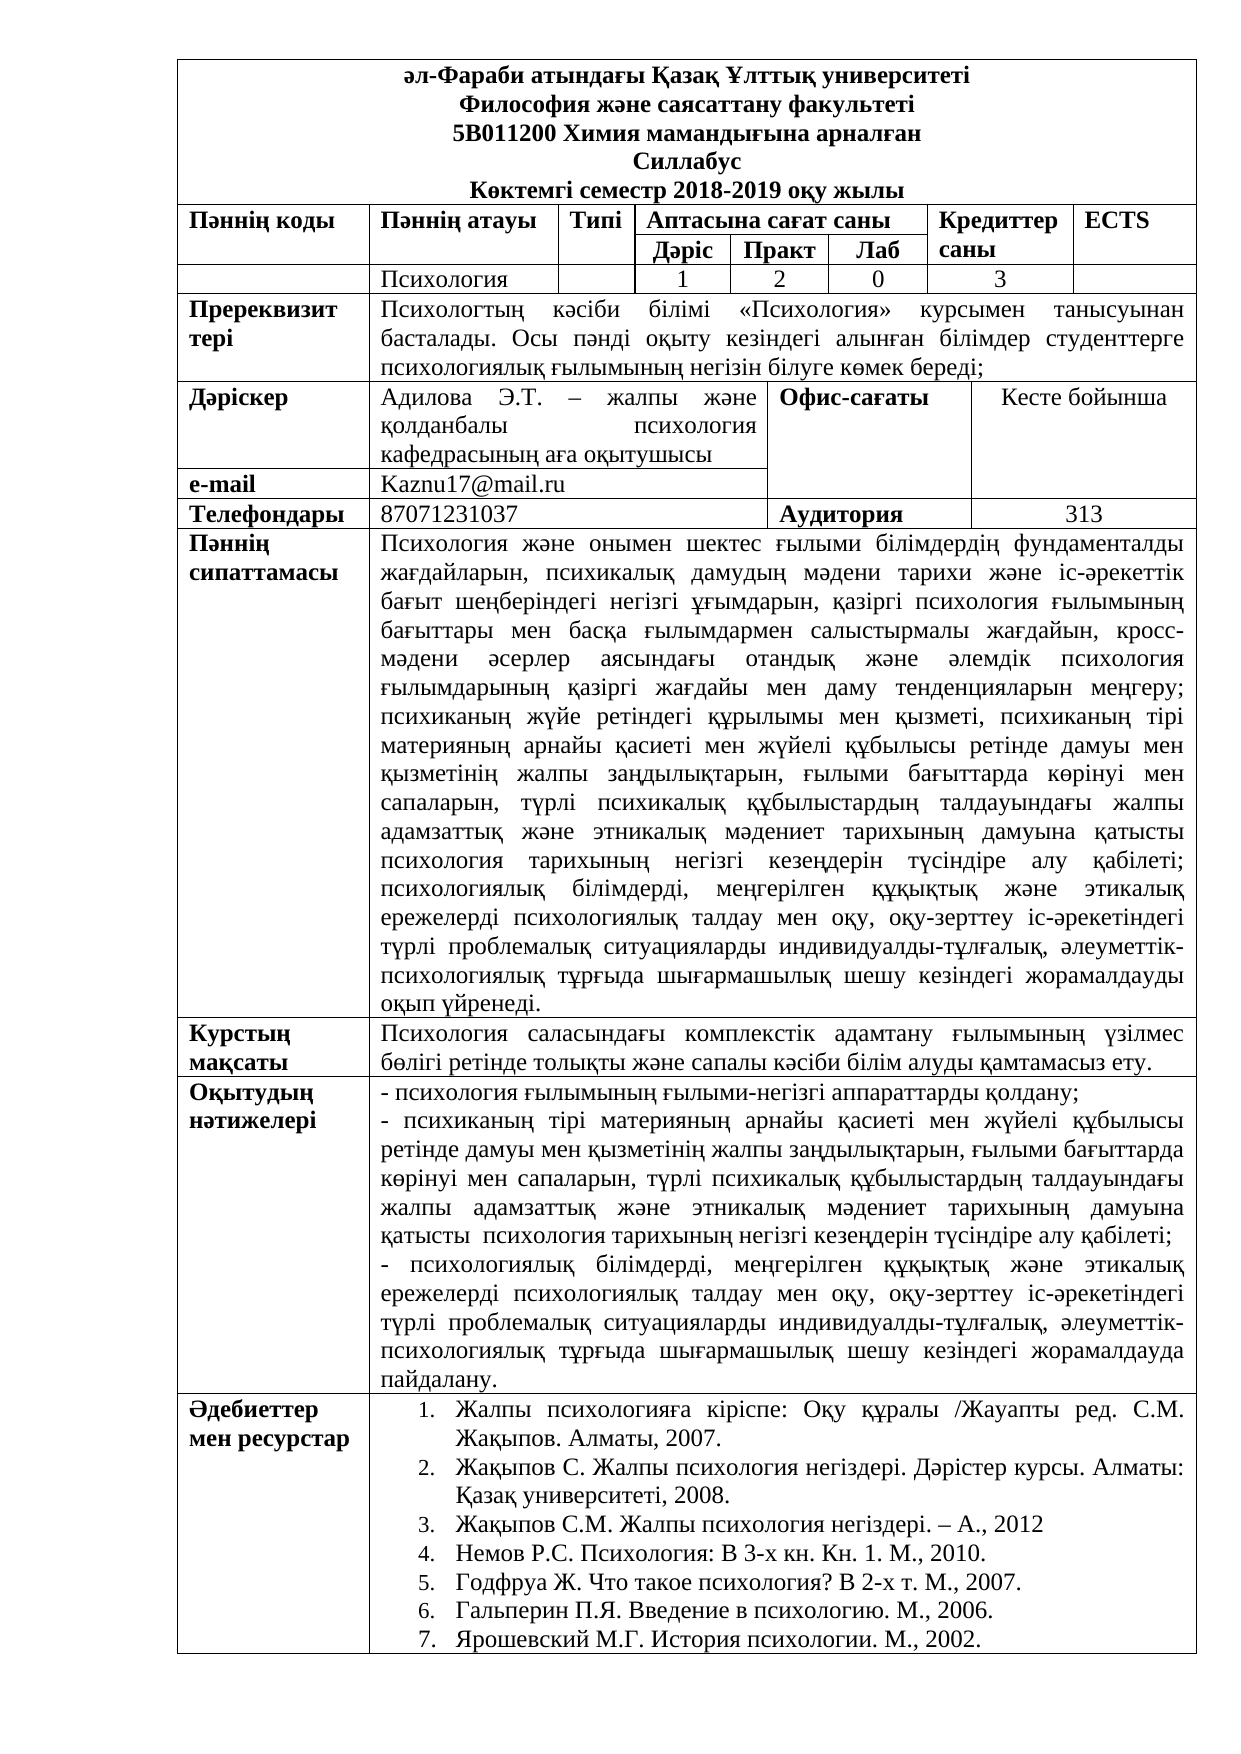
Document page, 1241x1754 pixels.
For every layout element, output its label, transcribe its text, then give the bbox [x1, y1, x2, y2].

table_cell Типі [559, 205, 634, 263]
table_cell Дәріс [636, 235, 730, 263]
table_cell [559, 265, 634, 293]
table_cell [178, 265, 369, 293]
table_cell Кредиттер саны [928, 205, 1073, 263]
table_cell Пәннің сипаттамасы [178, 529, 369, 1017]
table_cell 87071231037 [370, 499, 767, 527]
table_cell Психология саласындағы комплекстік адамтану ғылымының үзілмес бөлігі ретінде толықты және сапалы кәсіби білім алуды қамтамасыз ету. [370, 1018, 1196, 1076]
table_cell Телефондары [178, 499, 369, 527]
table_cell 313 [972, 499, 1196, 527]
table_cell Офис-сағаты [768, 382, 971, 498]
table_cell Оқытудың нәтижелері [178, 1077, 369, 1393]
table_cell Психология және онымен шектес ғылыми білімдердің фундаменталды жағдайларын, психикалық дамудың мәдени тарихи және іс-әрекеттік бағыт шеңберіндегі негізгі ұғымдарын, қазіргі психология ғылымының бағыттары мен басқа ғылымдармен салыстырмалы жағдайын, кросс-мәдени әсерлер аясындағы отандық және әлемдік психология ғылымдарының қазіргі жағдайы мен даму тенденцияларын меңгеру; психиканың жүйе ретіндегі құрылымы мен қызметі, психиканың тірі материяның арнайы қасиеті мен жүйелі құбылысы ретінде дамуы мен қызметінің жалпы заңдылықтарын, ғылыми бағыттарда көрінуі мен сапаларын, түрлі психикалық құбылыстардың талдауындағы жалпы адамзаттық және этникалық мәдениет тарихының дамуына қатысты психология тарихының негізгі кезеңдерін түсіндіре алу қабілеті; психологиялық білімдерді, меңгерілген құқықтық және этикалық ережелерді психологиялық талдау мен оқу, оқу-зерттеу іс-әрекетіндегі түрлі проблемалық ситуацияларды индивидуалды-тұлғалық, әлеуметтік-психологиялық тұрғыда шығармашылық шешу кезіндегі жорамалдауды оқып үйренеді. [370, 529, 1196, 1017]
table_cell [1074, 265, 1196, 293]
table_cell Пәннің коды [178, 205, 369, 263]
table_cell e-mail [178, 469, 369, 498]
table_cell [370, 1394, 1196, 1653]
table_cell 3 [928, 265, 1073, 293]
table_cell Адилова Э.Т. – жалпы және қолданбалы психология кафедрасының аға оқытушысы [370, 382, 767, 468]
table_cell Дәріскер [178, 382, 369, 468]
table_cell ECTS [1074, 205, 1196, 263]
table_cell 0 [829, 265, 927, 293]
table_cell Практ [731, 235, 828, 263]
table_cell Кесте бойынша [972, 382, 1196, 498]
table_cell Психология [370, 265, 558, 293]
table_cell Пререквизит тері [178, 294, 369, 381]
table_cell Курстың мақсаты [178, 1018, 369, 1076]
table_cell Психологтың кәсіби білімі «Психология» курсымен танысуынан басталады. Осы пәнді оқыту кезіндегі алынған білімдер студенттерге психологиялық ғылымының негізін білуге көмек береді; [370, 294, 1196, 381]
table_header әл-Фараби атындағы Қазақ Ұлттық университеті Философия және саясаттану факультеті 5B011200 Химия мамандығына арналған Силлабус Көктемгі семестр 2018-2019 оқу жылы [178, 60, 1196, 204]
table_cell - психология ғылымының ғылыми-негізгі аппараттарды қолдану; - психиканың тірі материяның арнайы қасиеті мен жүйелі құбылысы ретінде дамуы мен қызметінің жалпы заңдылықтарын, ғылыми бағыттарда көрінуі мен сапаларын, түрлі психикалық құбылыстардың талдауындағы жалпы адамзаттық және этникалық мәдениет тарихының дамуына қатысты психология тарихының негізгі кезеңдерін түсіндіре алу қабілеті; - психологиялық білімдерді, меңгерілген құқықтық және этикалық ережелерді психологиялық талдау мен оқу, оқу-зерттеу іс-әрекетіндегі түрлі проблемалық ситуацияларды индивидуалды-тұлғалық, әлеуметтік-психологиялық тұрғыда шығармашылық шешу кезіндегі жорамалдауда пайдалану. [370, 1077, 1196, 1393]
table_cell Пәннің атауы [370, 205, 558, 263]
table_cell Аптасына сағат саны [636, 205, 927, 234]
table_cell Аудитория [768, 499, 971, 527]
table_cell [178, 1394, 369, 1653]
table_cell 1 [636, 265, 730, 293]
table_cell Kaznu17@mail.ru [370, 469, 767, 498]
table_cell 2 [731, 265, 828, 293]
table_cell Лаб [829, 235, 927, 263]
